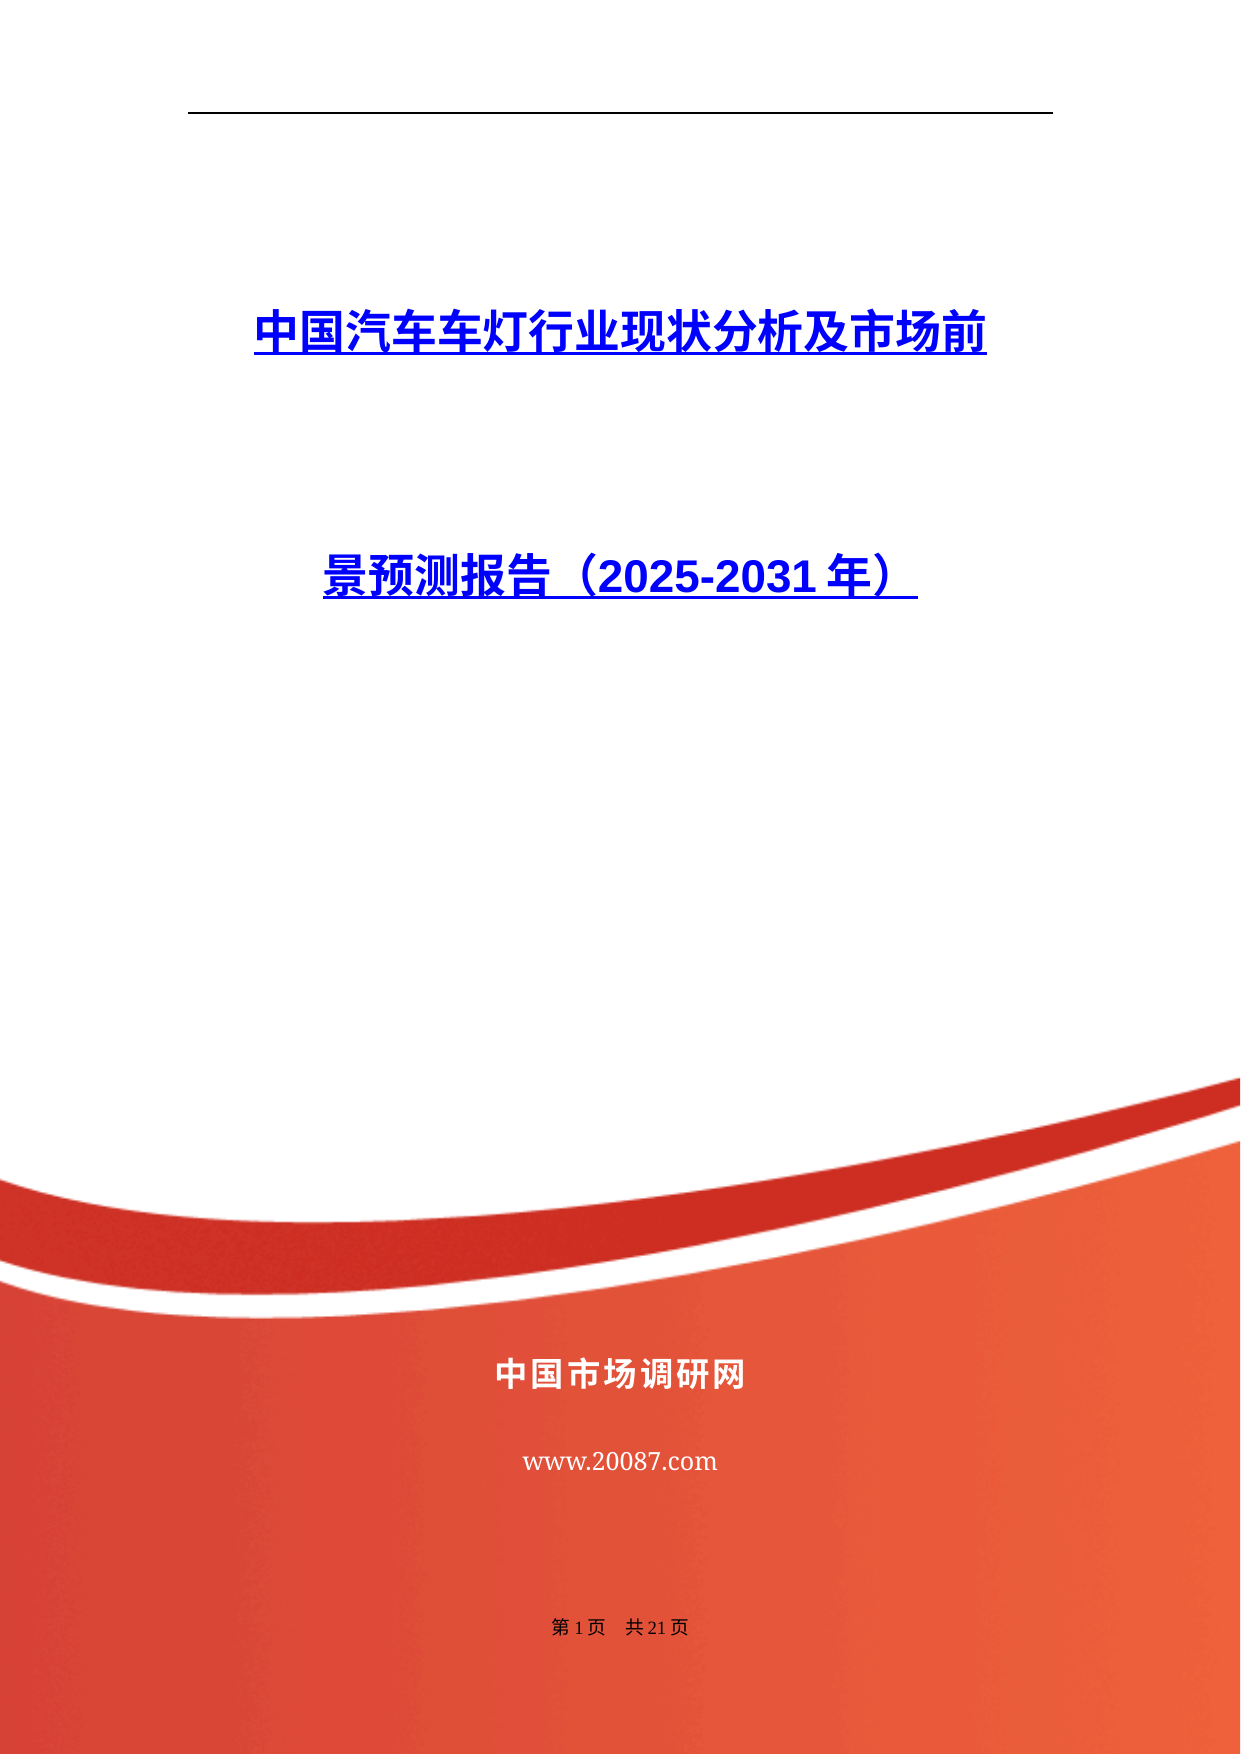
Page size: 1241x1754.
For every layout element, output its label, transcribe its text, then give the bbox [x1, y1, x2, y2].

subtitle 中国市场调研网 [187, 1339, 1053, 1404]
text www.20087.com [187, 1428, 1053, 1493]
picture [0, 1006, 1241, 1754]
table_header 中国汽车车灯行业现状分析及市场前景预测报告（2025-2031年） [188, 207, 1053, 773]
